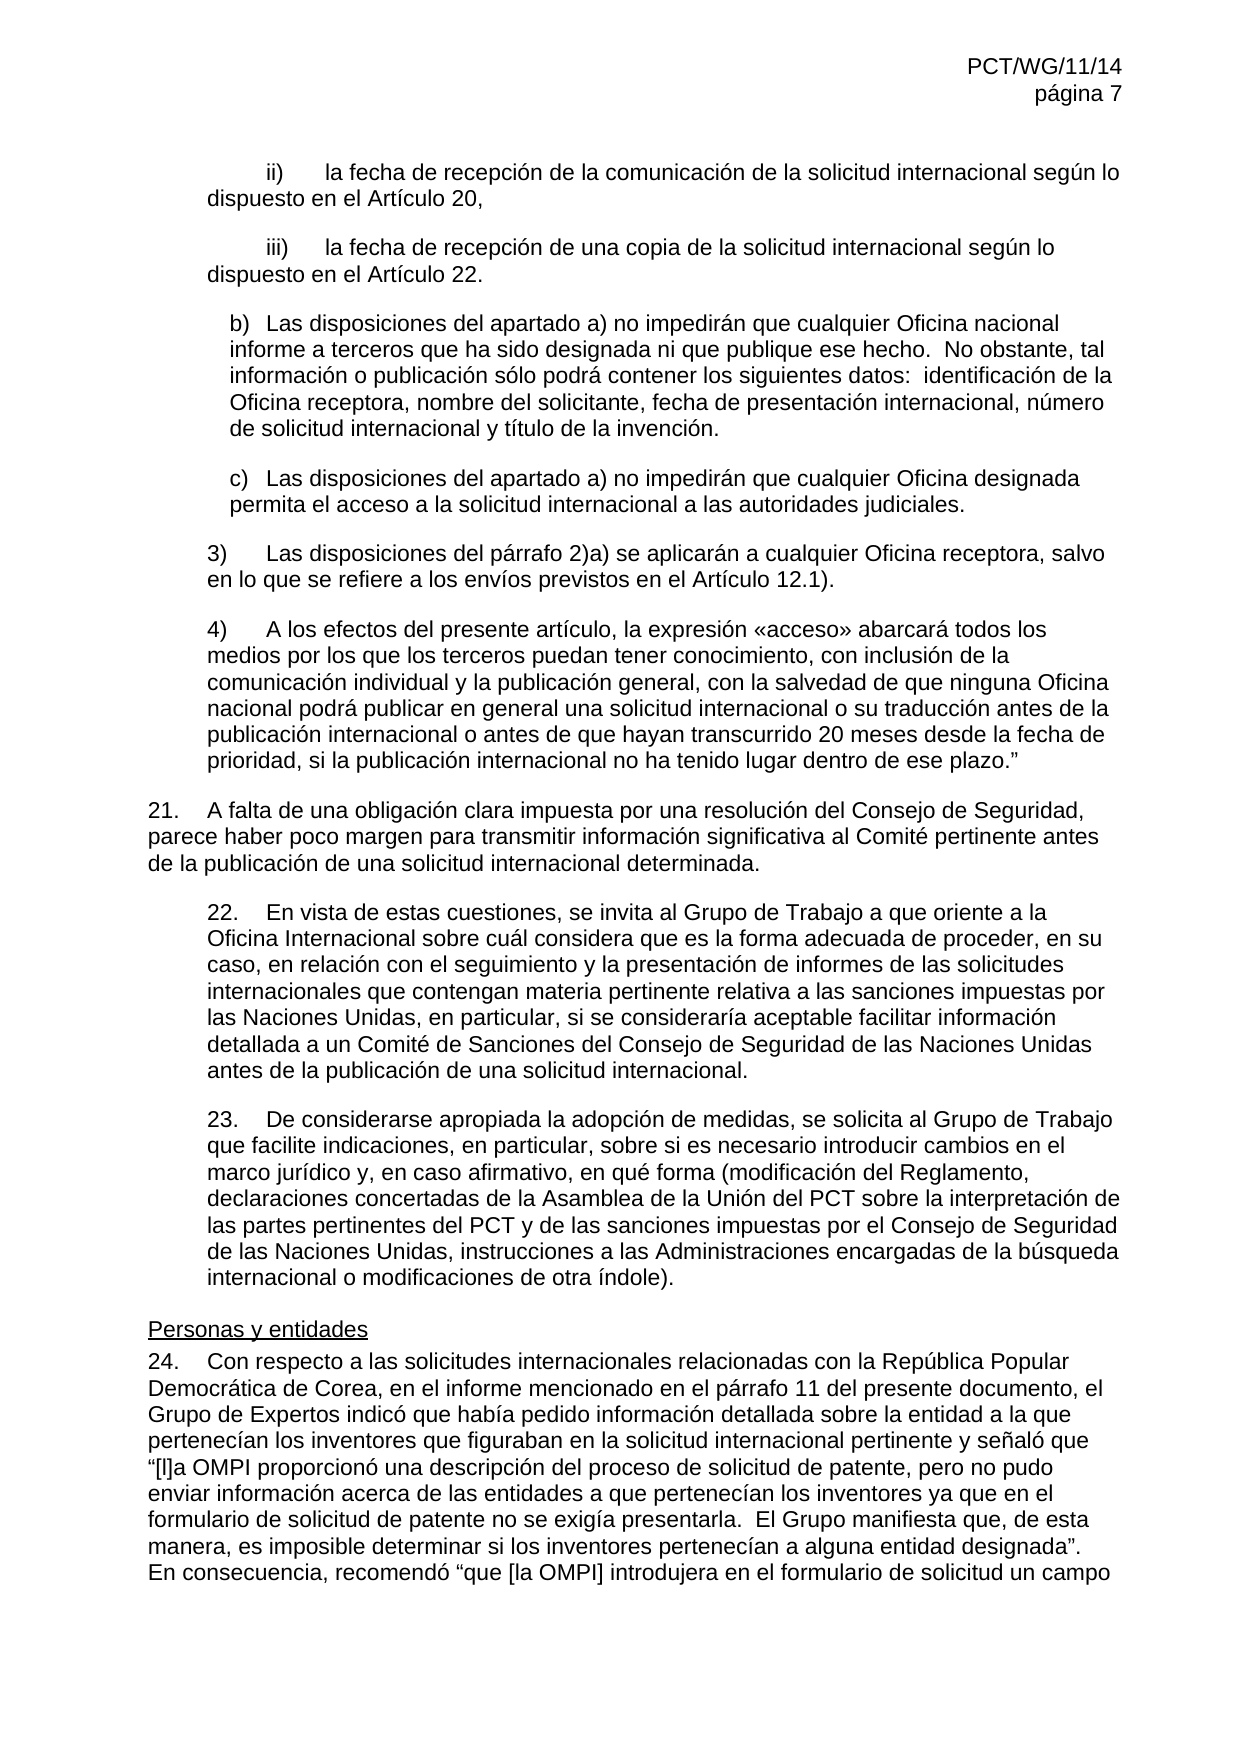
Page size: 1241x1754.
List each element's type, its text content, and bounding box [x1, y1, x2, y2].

list b) Las disposiciones del apartado a) no impedirán que cualquier Oficina nacional informe a terceros que ha sido designada ni que publique ese hecho. No obstante, tal información o publicación sólo podrá contener los siguientes datos: identificación de la Oficina receptora, nombre del solicitante, fecha de presentación internacional, número de solicitud internacional y título de la invención. [229, 310, 1122, 442]
subtitle Personas y entidades [148, 1316, 1122, 1342]
list iii) la fecha de recepción de una copia de la solicitud internacional según lo dispuesto en el Artículo 22. [207, 234, 1122, 287]
list 4) A los efectos del presente artículo, la expresión «acceso» abarcará todos los medios por los que los terceros puedan tener conocimiento, con inclusión de la comunicación individual y la publicación general, con la salvedad de que ninguna Oficina nacional podrá publicar en general una solicitud internacional o su traducción antes de la publicación internacional o antes de que hayan transcurrido 20 meses desde la fecha de prioridad, si la publicación internacional no ha tenido lugar dentro de ese plazo.” [207, 616, 1122, 774]
text De considerarse apropiada la adopción de medidas, se solicita al Grupo de Trabajo que facilite indicaciones, en particular, sobre si es necesario introducir cambios en el marco jurídico y, en caso afirmativo, en qué forma (modificación del Reglamento, declaraciones concertadas de la Asamblea de la Unión del PCT sobre la interpretación de las partes pertinentes del PCT y de las sanciones impuestas por el Consejo de Seguridad de las Naciones Unidas, instrucciones a las Administraciones encargadas de la búsqueda internacional o modificaciones de otra índole). [207, 1106, 1122, 1291]
text A falta de una obligación clara impuesta por una resolución del Consejo de Seguridad, parece haber poco margen para transmitir información significativa al Comité pertinente antes de la publicación de una solicitud internacional determinada. [148, 797, 1122, 876]
text En vista de estas cuestiones, se invita al Grupo de Trabajo a que oriente a la Oficina Internacional sobre cuál considera que es la forma adecuada de proceder, en su caso, en relación con el seguimiento y la presentación de informes de las solicitudes internacionales que contengan materia pertinente relativa a las sanciones impuestas por las Naciones Unidas, en particular, si se consideraría aceptable facilitar información detallada a un Comité de Sanciones del Consejo de Seguridad de las Naciones Unidas antes de la publicación de una solicitud internacional. [207, 899, 1122, 1083]
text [148, 1348, 1122, 1585]
list ii) la fecha de recepción de la comunicación de la solicitud internacional según lo dispuesto en el Artículo 20, [207, 158, 1122, 211]
list 3) Las disposiciones del párrafo 2)a) se aplicarán a cualquier Oficina receptora, salvo en lo que se refiere a los envíos previstos en el Artículo 12.1). [207, 540, 1122, 593]
list c) Las disposiciones del apartado a) no impedirán que cualquier Oficina designada permita el acceso a la solicitud internacional a las autoridades judiciales. [229, 464, 1122, 517]
